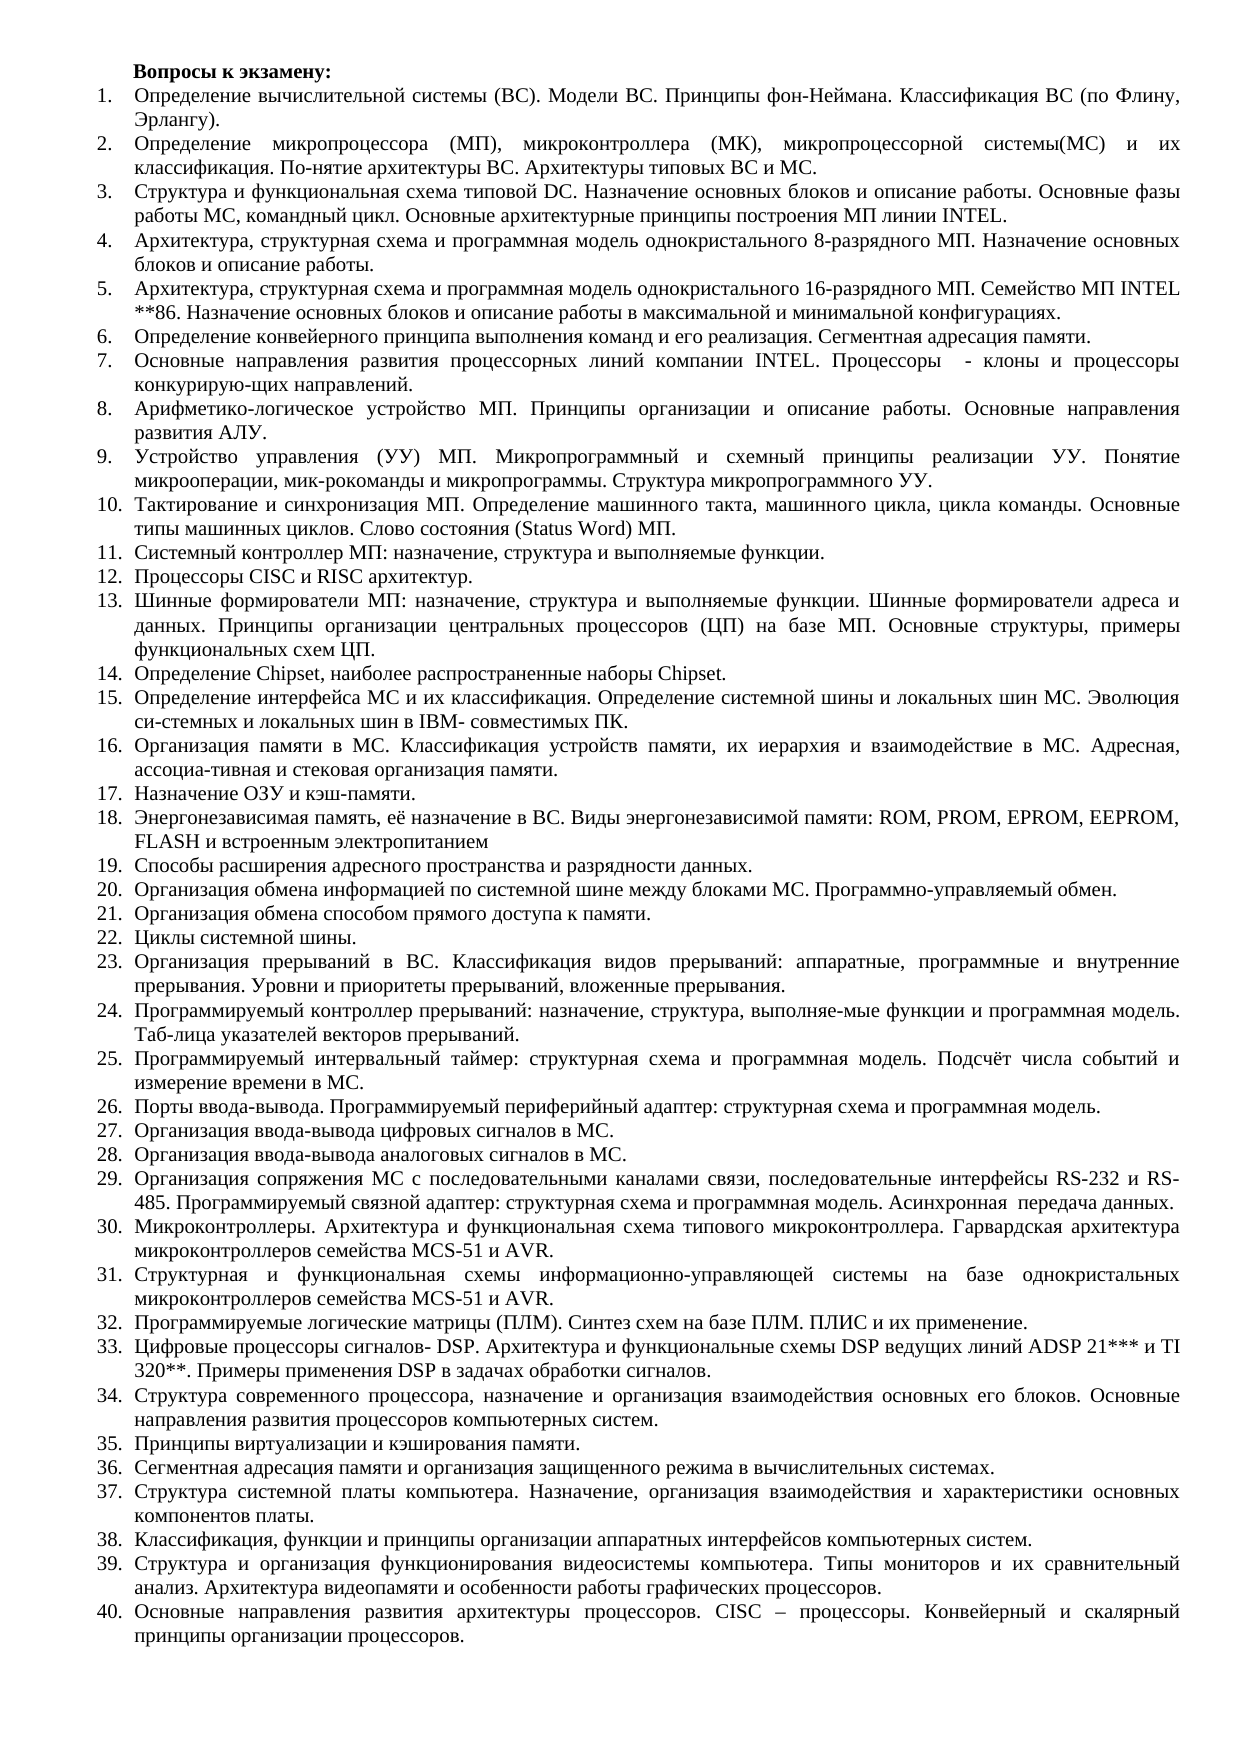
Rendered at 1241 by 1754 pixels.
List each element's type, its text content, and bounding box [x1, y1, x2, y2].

list Основные направления развития процессорных линий компании INTEL. Процессоры - клоны и процессоры конкурирую-щих направлений. [97, 348, 1181, 396]
list Организация ввода-вывода цифровых сигналов в МС. [97, 1118, 1181, 1142]
list Тактирование и синхронизация МП. Определение машинного такта, машинного цикла, цикла команды. Основные типы машинных циклов. Слово состояния (Status Word) МП. [97, 492, 1181, 540]
list Назначение ОЗУ и кэш-памяти. [97, 781, 1181, 805]
list Архитектура, структурная схема и программная модель однокристального 8-разрядного МП. Назначение основных блоков и описание работы. [97, 227, 1181, 276]
list Цифровые процессоры сигналов- DSP. Архитектура и функциональные схемы DSP ведущих линий ADSP 21*** и TI 320**. Примеры применения DSP в задачах обработки сигналов. [97, 1334, 1181, 1382]
list Шинные формирователи МП: назначение, структура и выполняемые функции. Шинные формирователи адреса и данных. Принципы организации центральных процессоров (ЦП) на базе МП. Основные структуры, примеры функциональных схем ЦП. [97, 588, 1181, 661]
list Устройство управления (УУ) МП. Микропрограммный и схемный принципы реализации УУ. Понятие микрооперации, мик-рокоманды и микропрограммы. Структура микропрограммного УУ. [97, 444, 1181, 492]
list Микроконтроллеры. Архитектура и функциональная схема типового микроконтроллера. Гарвардская архитектура микроконтроллеров семейства MCS-51 и AVR. [97, 1214, 1181, 1262]
list Принципы виртуализации и кэширования памяти. [97, 1431, 1181, 1455]
list Организация ввода-вывода аналоговых сигналов в МС. [97, 1142, 1181, 1166]
list Организация сопряжения МС с последовательными каналами связи, последовательные интерфейсы RS-232 и RS-485. Программируемый связной адаптер: структурная схема и программная модель. Асинхронная передача данных. [97, 1166, 1181, 1214]
list Организация памяти в МС. Классификация устройств памяти, их иерархия и взаимодействие в МС. Адресная, ассоциа-тивная и стековая организация памяти. [97, 733, 1181, 781]
list Структура системной платы компьютера. Назначение, организация взаимодействия и характеристики основных компонентов платы. [97, 1479, 1181, 1527]
list Структура и функциональная схема типовой DС. Назначение основных блоков и описание работы. Основные фазы работы МС, командный цикл. Основные архитектурные принципы построения МП линии INTEL. [97, 179, 1181, 227]
list Классификация, функции и принципы организации аппаратных интерфейсов компьютерных систем. [97, 1527, 1181, 1551]
list Определение вычислительной системы (ВС). Модели ВС. Принципы фон-Неймана. Классификация ВС (по Флину, Эрлангу). [97, 83, 1181, 131]
list Организация обмена информацией по системной шине между блоками МС. Программно-управляемый обмен. [97, 877, 1181, 901]
list Структурная и функциональная схемы информационно-управляющей системы на базе однокристальных микроконтроллеров семейства MCS-51 и AVR. [97, 1262, 1181, 1310]
list Процессоры CISC и RISC архитектур. [97, 564, 1181, 588]
list Архитектура, структурная схема и программная модель однокристального 16-разрядного МП. Семейство МП INTEL **86. Назначение основных блоков и описание работы в максимальной и минимальной конфигурациях. [97, 276, 1181, 324]
list Организация обмена способом прямого доступа к памяти. [97, 901, 1181, 925]
list Определение Chipset, наиболее распространенные наборы Chipset. [97, 661, 1181, 685]
list Системный контроллер МП: назначение, структура и выполняемые функции. [97, 540, 1181, 564]
list Организация прерываний в ВС. Классификация видов прерываний: аппаратные, программные и внутренние прерывания. Уровни и приоритеты прерываний, вложенные прерывания. [97, 949, 1181, 997]
list Структура современного процессора, назначение и организация взаимодействия основных его блоков. Основные направления развития процессоров компьютерных систем. [97, 1382, 1181, 1431]
list Циклы системной шины. [97, 925, 1181, 949]
list Определение интерфейса МС и их классификация. Определение системной шины и локальных шин МС. Эволюция си-стемных и локальных шин в IBM- совместимых ПК. [97, 685, 1181, 733]
list Определение конвейерного принципа выполнения команд и его реализация. Сегментная адресация памяти. [97, 324, 1181, 348]
list Структура и организация функционирования видеосистемы компьютера. Типы мониторов и их сравнительный анализ. Архитектура видеопамяти и особенности работы графических процессоров. [97, 1551, 1181, 1599]
text Вопросы к экзамену: [59, 59, 1181, 83]
list Основные направления развития архитектуры процессоров. CISC – процессоры. Конвейерный и скалярный принципы организации процессоров. [97, 1599, 1181, 1647]
list Энергонезависимая память, её назначение в ВС. Виды энергонезависимой памяти: ROM, PROM, EPROM, EEPROM, FLASH и встроенным электропитанием [97, 805, 1181, 853]
list Сегментная адресация памяти и организация защищенного режима в вычислительных системах. [97, 1455, 1181, 1479]
list Программируемые логические матрицы (ПЛМ). Синтез схем на базе ПЛМ. ПЛИС и их применение. [97, 1310, 1181, 1334]
list Способы расширения адресного пространства и разрядности данных. [97, 853, 1181, 877]
list Порты ввода-вывода. Программируемый периферийный адаптер: структурная схема и программная модель. [97, 1094, 1181, 1118]
list Программируемый контроллер прерываний: назначение, структура, выполняе-мые функции и программная модель. Таб-лица указателей векторов прерываний. [97, 997, 1181, 1046]
list Определение микропроцессора (МП), микроконтроллера (МК), микропроцессорной системы(МС) и их классификация. По-нятие архитектуры ВС. Архитектуры типовых ВС и МС. [97, 131, 1181, 179]
list Арифметико-логическое устройство МП. Принципы организации и описание работы. Основные направления развития АЛУ. [97, 396, 1181, 444]
list Программируемый интервальный таймер: структурная схема и программная модель. Подсчёт числа событий и измерение времени в МС. [97, 1046, 1181, 1094]
